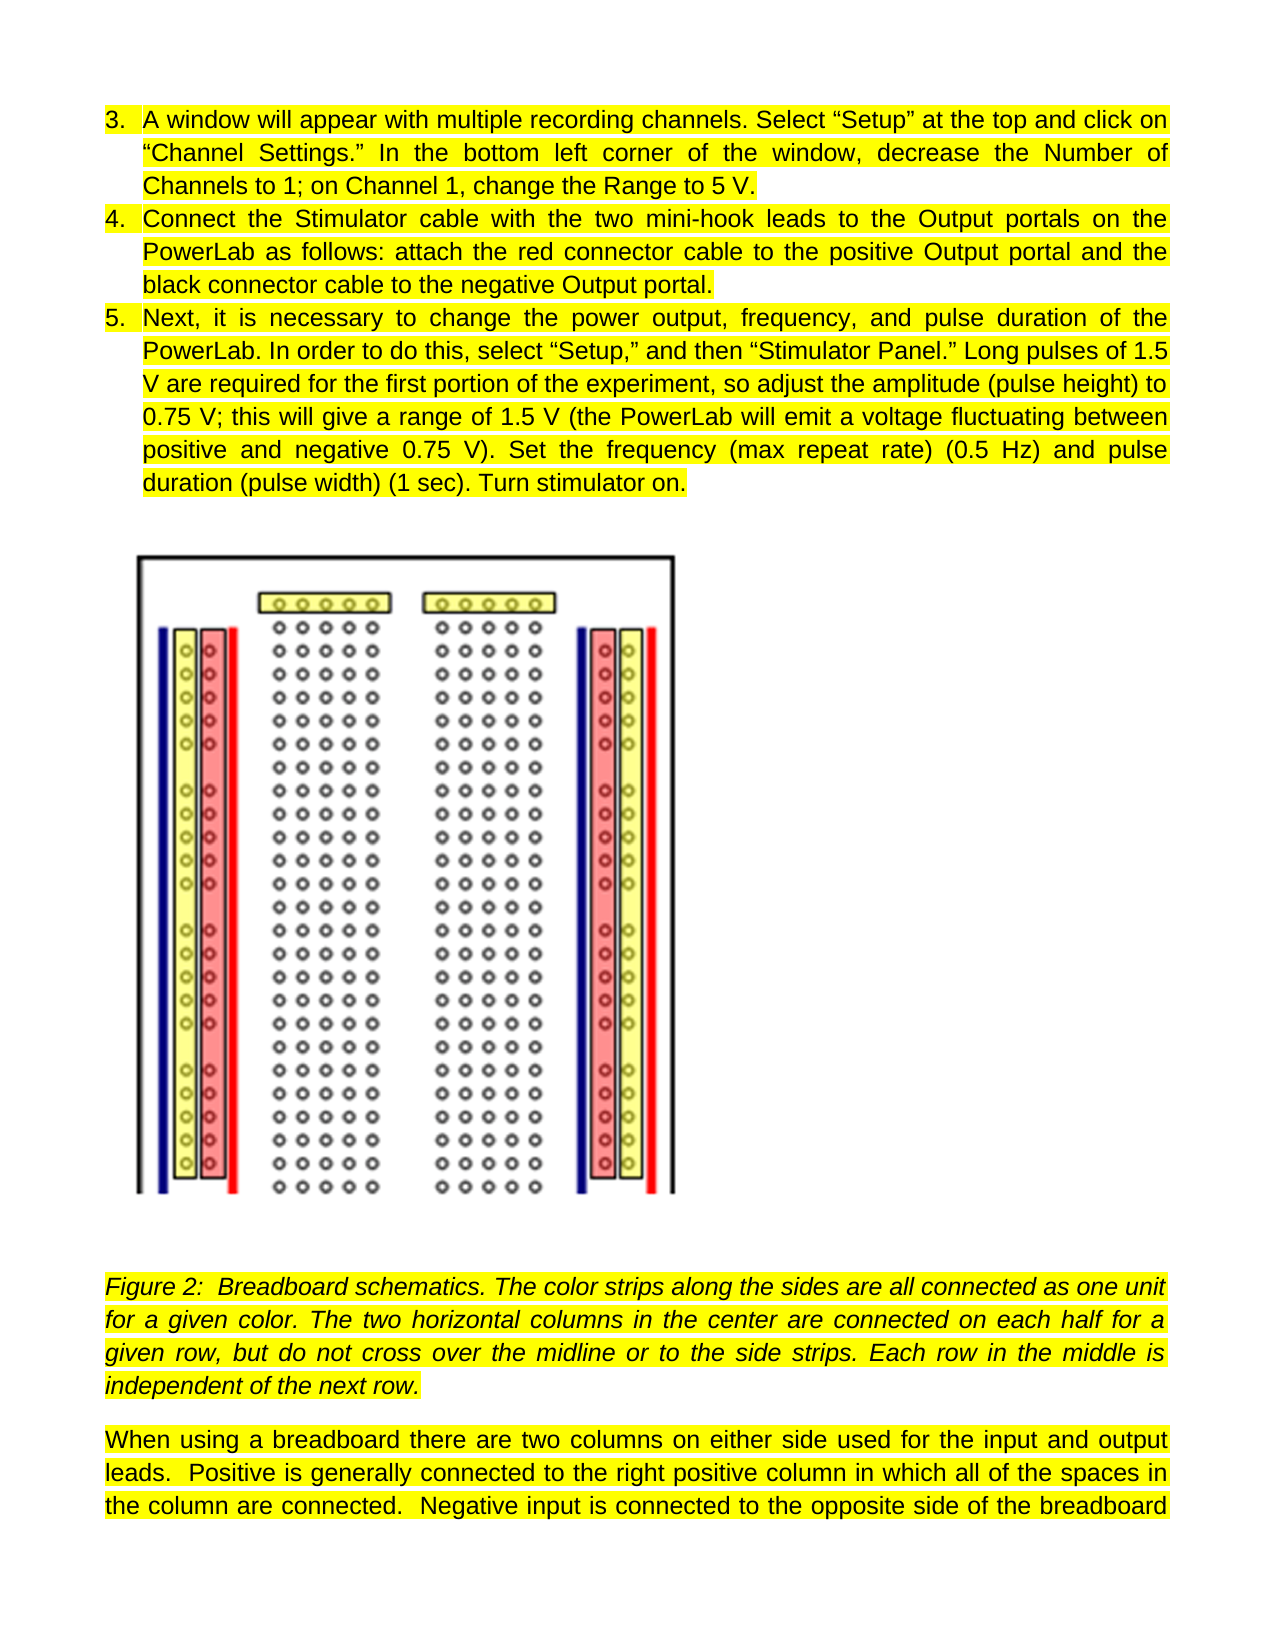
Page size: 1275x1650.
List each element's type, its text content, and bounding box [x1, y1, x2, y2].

list Connect the Stimulator cable with the two mini-hook leads to the Output portals on the PowerLab as follows: attach the red connector cable to the positive Output portal and the black connector cable to the negative Output portal. [105, 204, 1170, 299]
picture [105, 522, 705, 1247]
list Next, it is necessary to change the power output, frequency, and pulse duration of the PowerLab. In order to do this, select “Setup,” and then “Stimulator Panel.” Long pulses of 1.5 V are required for the first portion of the experiment, so adjust the amplitude (pulse height) to 0.75 V; this will give a range of 1.5 V (the PowerLab will emit a voltage fluctuating between positive and negative 0.75 V). Set the frequency (max repeat rate) (0.5 Hz) and pulse duration (pulse width) (1 sec). Turn stimulator on. [105, 303, 1170, 497]
list A window will appear with multiple recording channels. Select “Setup” at the top and click on “Channel Settings.” In the bottom left corner of the window, decrease the Number of Channels to 1; on Channel 1, change the Range to 5 V. [105, 128, 1170, 200]
text Figure 2: Breadboard schematics. The color strips along the sides are all connected as one unit for a given color. The two horizontal columns in the center are connected on each half for a given row, but do not cross over the midline or to the side strips. Each row in the middle is independent of the next row. [105, 1272, 1170, 1399]
